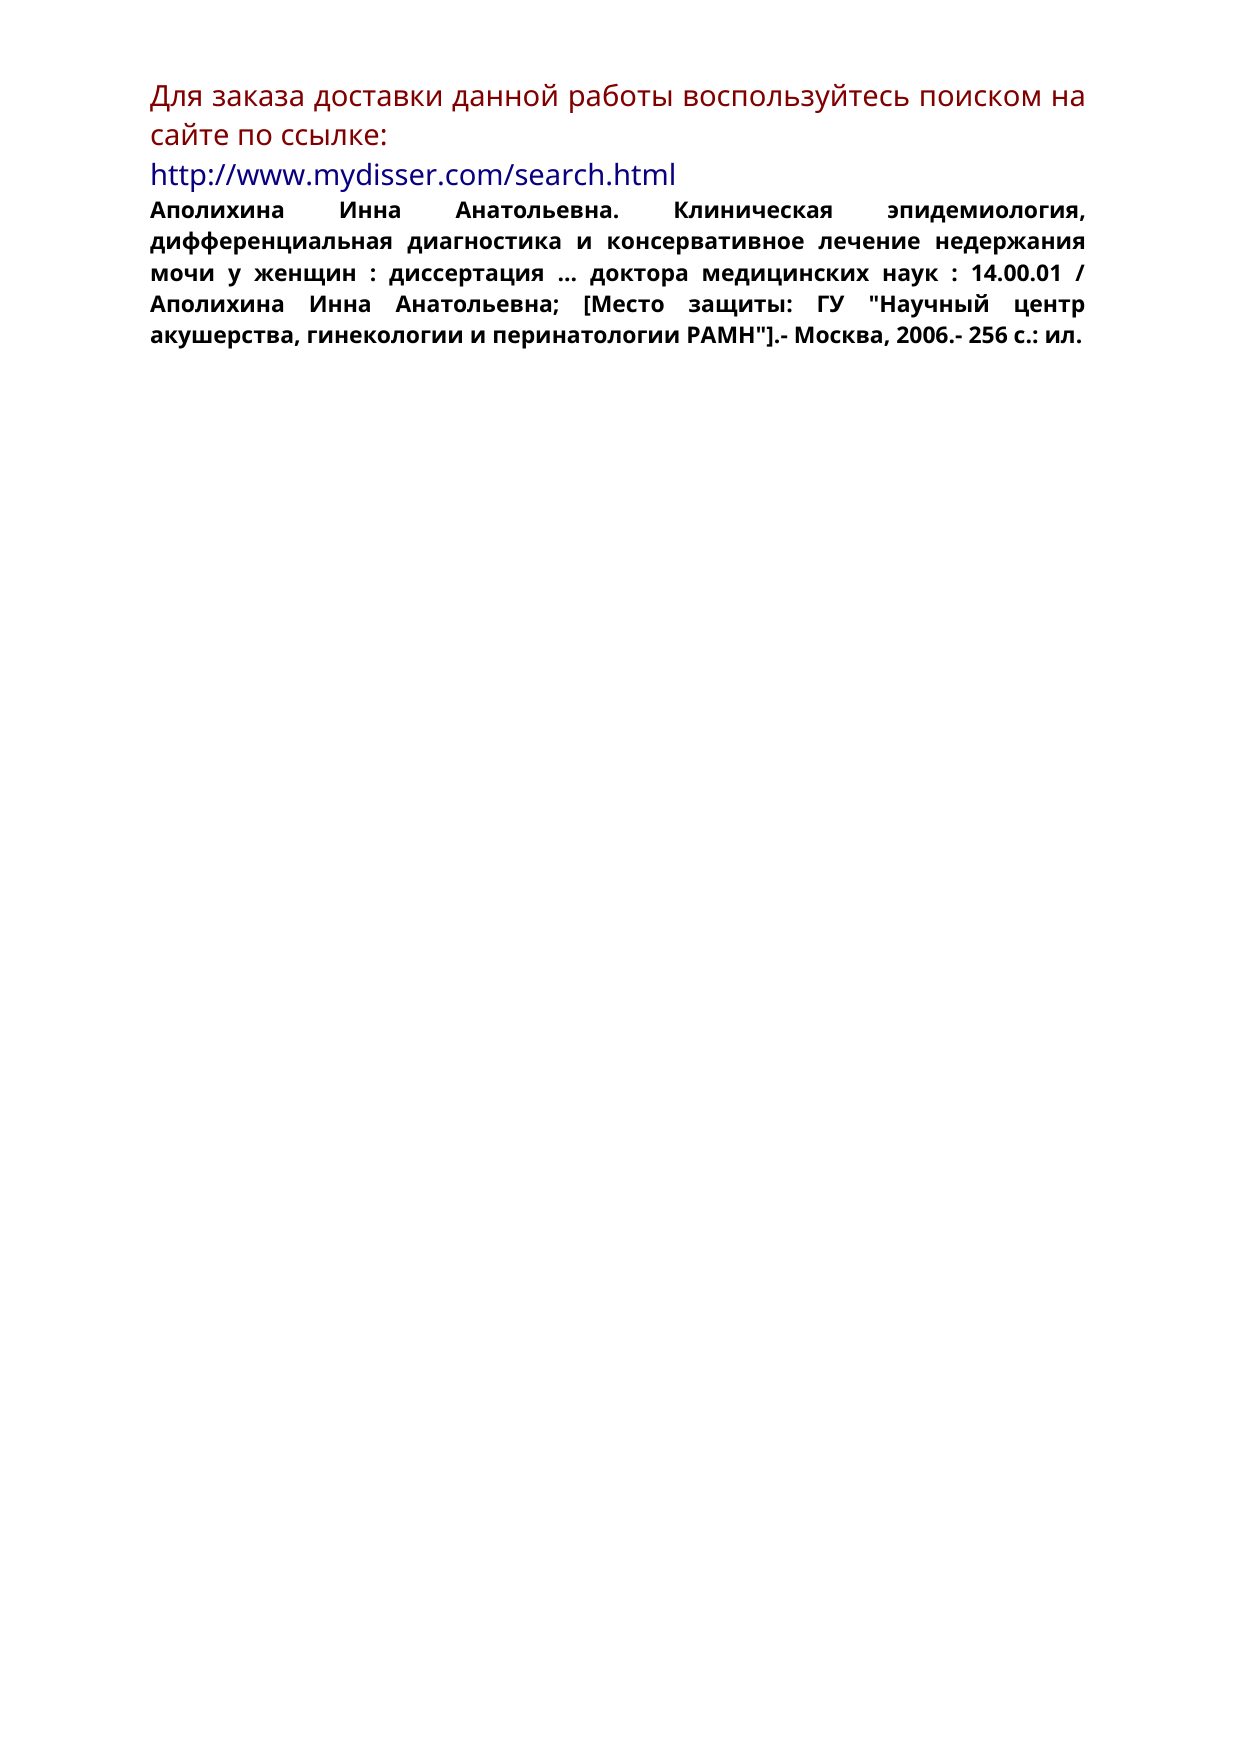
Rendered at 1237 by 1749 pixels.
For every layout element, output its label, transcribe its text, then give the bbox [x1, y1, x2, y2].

text Аполихина Инна Анатольевна. Клиническая эпидемиология, дифференциальная диагностика и консервативное лечение недержания мочи у женщин : диссертация ... доктора медицинских наук : 14.00.01 / Аполихина Инна Анатольевна; [Место защиты: ГУ "Научный центр акушерства, гинекологии и перинатологии РАМН"].- Москва, 2006.- 256 с.: ил. [150, 194, 1086, 350]
